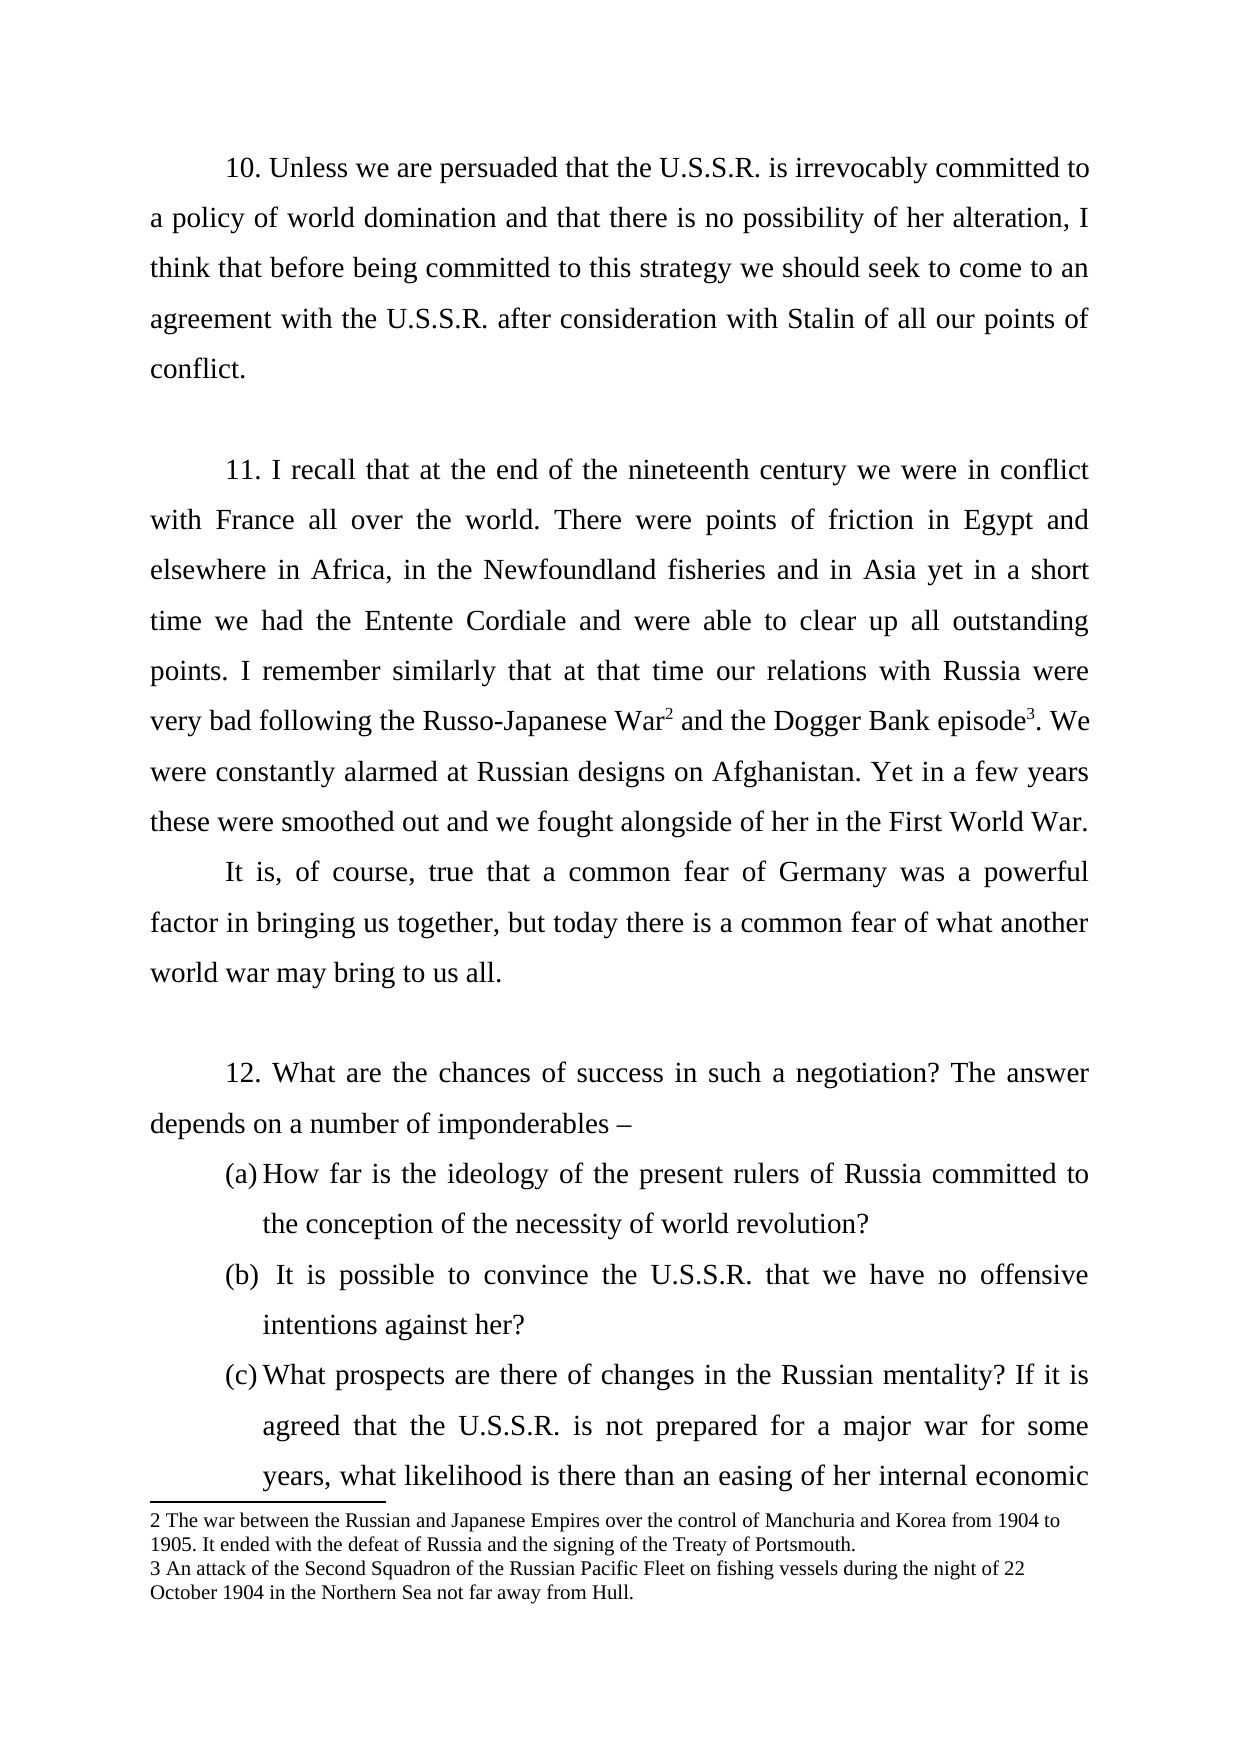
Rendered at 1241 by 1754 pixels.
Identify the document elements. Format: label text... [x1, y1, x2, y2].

text It is, of course, true that a common fear of Germany was a powerful factor in bringing us together, but today there is a common fear of what another world war may bring to us all. [150, 854, 1090, 988]
text 11. I recall that at the end of the nineteenth century we were in conflict with France all over the world. There were points of friction in Egypt and elsewhere in Africa, in the Newfoundland fisheries and in Asia yet in a short time we had the Entente Cordiale and were able to clear up all outstanding points. I remember similarly that at that time our relations with Russia were very bad following the Russo-Japanese War and the Dogger Bank episode. We were constantly alarmed at Russian designs on Afghanistan. Yet in a few years these were smoothed out and we fought alongside of her in the First World War. [150, 452, 1090, 838]
list How far is the ideology of the present rulers of Russia committed to the conception of the necessity of world revolution? [225, 1156, 1090, 1240]
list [225, 1357, 1090, 1492]
list It is possible to convince the U.S.S.R. that we have no offensive intentions against her? [225, 1257, 1090, 1341]
text 10. Unless we are persuaded that the U.S.S.R. is irrevocably committed to a policy of world domination and that there is no possibility of her alteration, I think that before being committed to this strategy we should seek to come to an agreement with the U.S.S.R. after consideration with Stalin of all our points of conflict. [150, 150, 1090, 385]
text 12. What are the chances of success in such a negotiation? The answer depends on a number of imponderables – [150, 1056, 1090, 1139]
